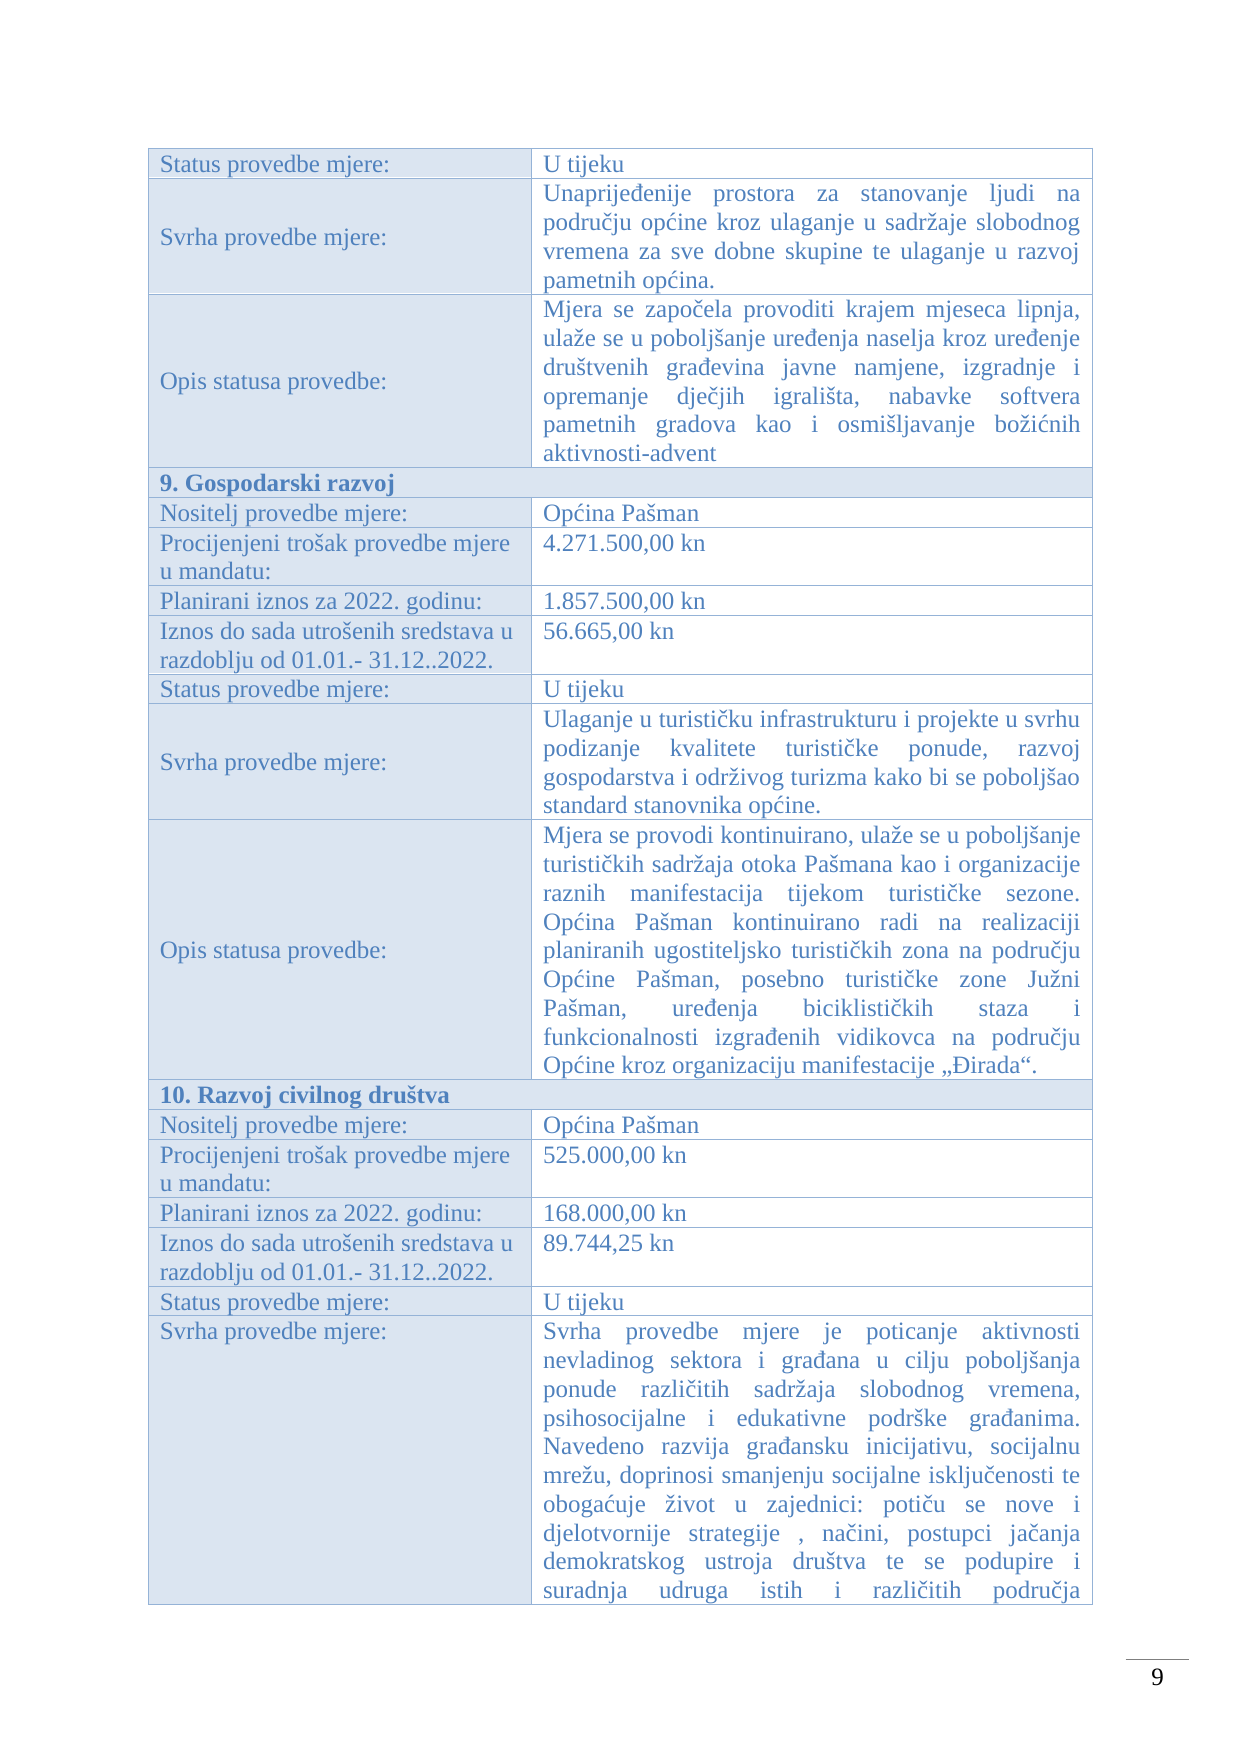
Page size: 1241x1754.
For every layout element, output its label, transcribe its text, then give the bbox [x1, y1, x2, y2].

table_cell Svrha provedbe mjere: [149, 704, 531, 819]
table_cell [149, 1316, 531, 1604]
table_cell U tijeku [532, 1287, 1092, 1315]
table_cell 89.744,25 kn [532, 1228, 1092, 1286]
table_cell Općina Pašman [532, 498, 1092, 527]
table_cell Opis statusa provedbe: [149, 820, 531, 1079]
table_cell 1.857.500,00 kn [532, 586, 1092, 615]
table_cell 10. Razvoj civilnog društva [149, 1080, 1092, 1109]
table_cell Procijenjeni trošak provedbe mjere u mandatu: [149, 528, 531, 585]
table_cell Status provedbe mjere: [149, 675, 531, 703]
table_cell Nositelj provedbe mjere: [149, 498, 531, 527]
table_cell Mjera se provodi kontinuirano, ulaže se u poboljšanje turističkih sadržaja otoka Pašmana kao i organizacije raznih manifestacija tijekom turističke sezone. Općina Pašman kontinuirano radi na realizaciji planiranih ugostiteljsko turističkih zona na području Općine Pašman, posebno turističke zone Južni Pašman, uređenja biciklističkih staza i funkcionalnosti izgrađenih vidikovca na području Općine kroz organizaciju manifestacije „Đirada“. [532, 820, 1092, 1079]
table_cell Status provedbe mjere: [149, 1287, 531, 1315]
table_cell Unaprijeđenije prostora za stanovanje ljudi na području općine kroz ulaganje u sadržaje slobodnog vremena za sve dobne skupine te ulaganje u razvoj pametnih općina. [532, 179, 1092, 293]
table_cell 168.000,00 kn [532, 1198, 1092, 1227]
table_cell 56.665,00 kn [532, 616, 1092, 673]
table_cell Opis statusa provedbe: [149, 295, 531, 467]
table_cell Planirani iznos za 2022. godinu: [149, 1198, 531, 1227]
table_cell Mjera se započela provoditi krajem mjeseca lipnja, ulaže se u poboljšanje uređenja naselja kroz uređenje društvenih građevina javne namjene, izgradnje i opremanje dječjih igrališta, nabavke softvera pametnih gradova kao i osmišljavanje božićnih aktivnosti-advent [532, 295, 1092, 467]
table_cell Status provedbe mjere: [149, 149, 531, 177]
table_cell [532, 1316, 1092, 1604]
table_cell 4.271.500,00 kn [532, 528, 1092, 585]
table_cell Iznos do sada utrošenih sredstava u razdoblju od 01.01.- 31.12..2022. [149, 1228, 531, 1286]
table_cell 525.000,00 kn [532, 1140, 1092, 1197]
table_cell U tijeku [532, 675, 1092, 703]
table_cell 9. Gospodarski razvoj [149, 468, 1092, 497]
table_cell Procijenjeni trošak provedbe mjere u mandatu: [149, 1140, 531, 1197]
table_cell Iznos do sada utrošenih sredstava u razdoblju od 01.01.- 31.12..2022. [149, 616, 531, 673]
table_cell Svrha provedbe mjere: [149, 179, 531, 293]
table_cell Nositelj provedbe mjere: [149, 1110, 531, 1139]
table_cell U tijeku [532, 149, 1092, 177]
table_cell Ulaganje u turističku infrastrukturu i projekte u svrhu podizanje kvalitete turističke ponude, razvoj gospodarstva i održivog turizma kako bi se poboljšao standard stanovnika općine. [532, 704, 1092, 819]
table_cell Općina Pašman [532, 1110, 1092, 1139]
table_cell Planirani iznos za 2022. godinu: [149, 586, 531, 615]
